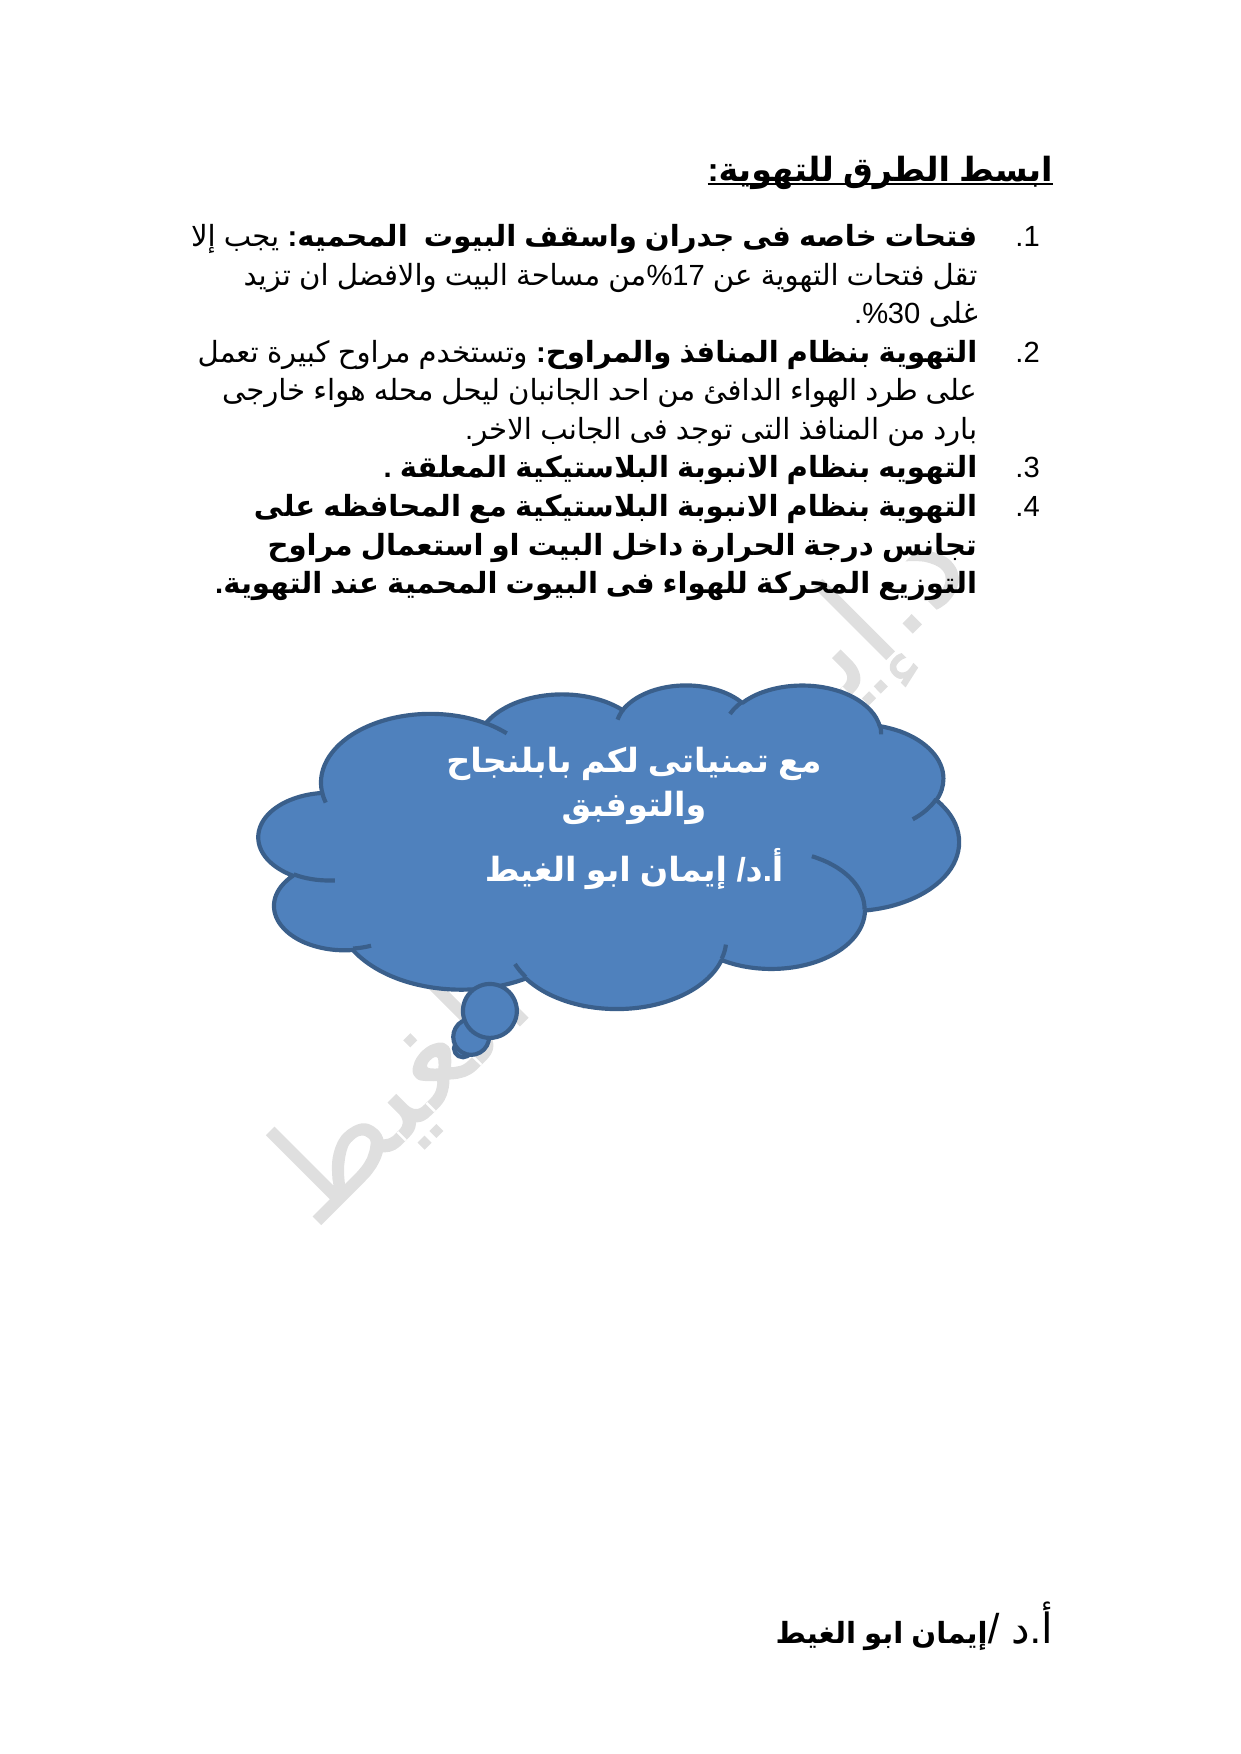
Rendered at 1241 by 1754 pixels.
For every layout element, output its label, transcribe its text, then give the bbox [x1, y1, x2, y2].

list فتحات خاصه فى جدران واسقف البيوت المحميه: يجب إلا تقل فتحات التهوية عن 17%من مساحة البيت والافضل ان تزيد غلى 30%. [187, 219, 1015, 330]
list التهوية بنظام المنافذ والمراوح: وتستخدم مراوح كبيرة تعمل على طرد الهواء الدافئ من احد الجانبان ليحل محله هواء خارجى بارد من المنافذ التى توجد فى الجانب الاخر. [187, 335, 1015, 445]
list التهويه بنظام الانبوبة البلاستيكية المعلقة . [187, 450, 1015, 484]
list التهوية بنظام الانبوبة البلاستيكية مع المحافظه على تجانس درجة الحرارة داخل البيت او استعمال مراوح التوزيع المحركة للهواء فى البيوت المحمية عند التهوية. [187, 489, 1015, 599]
text ابسط الطرق للتهوية: [187, 150, 1053, 188]
